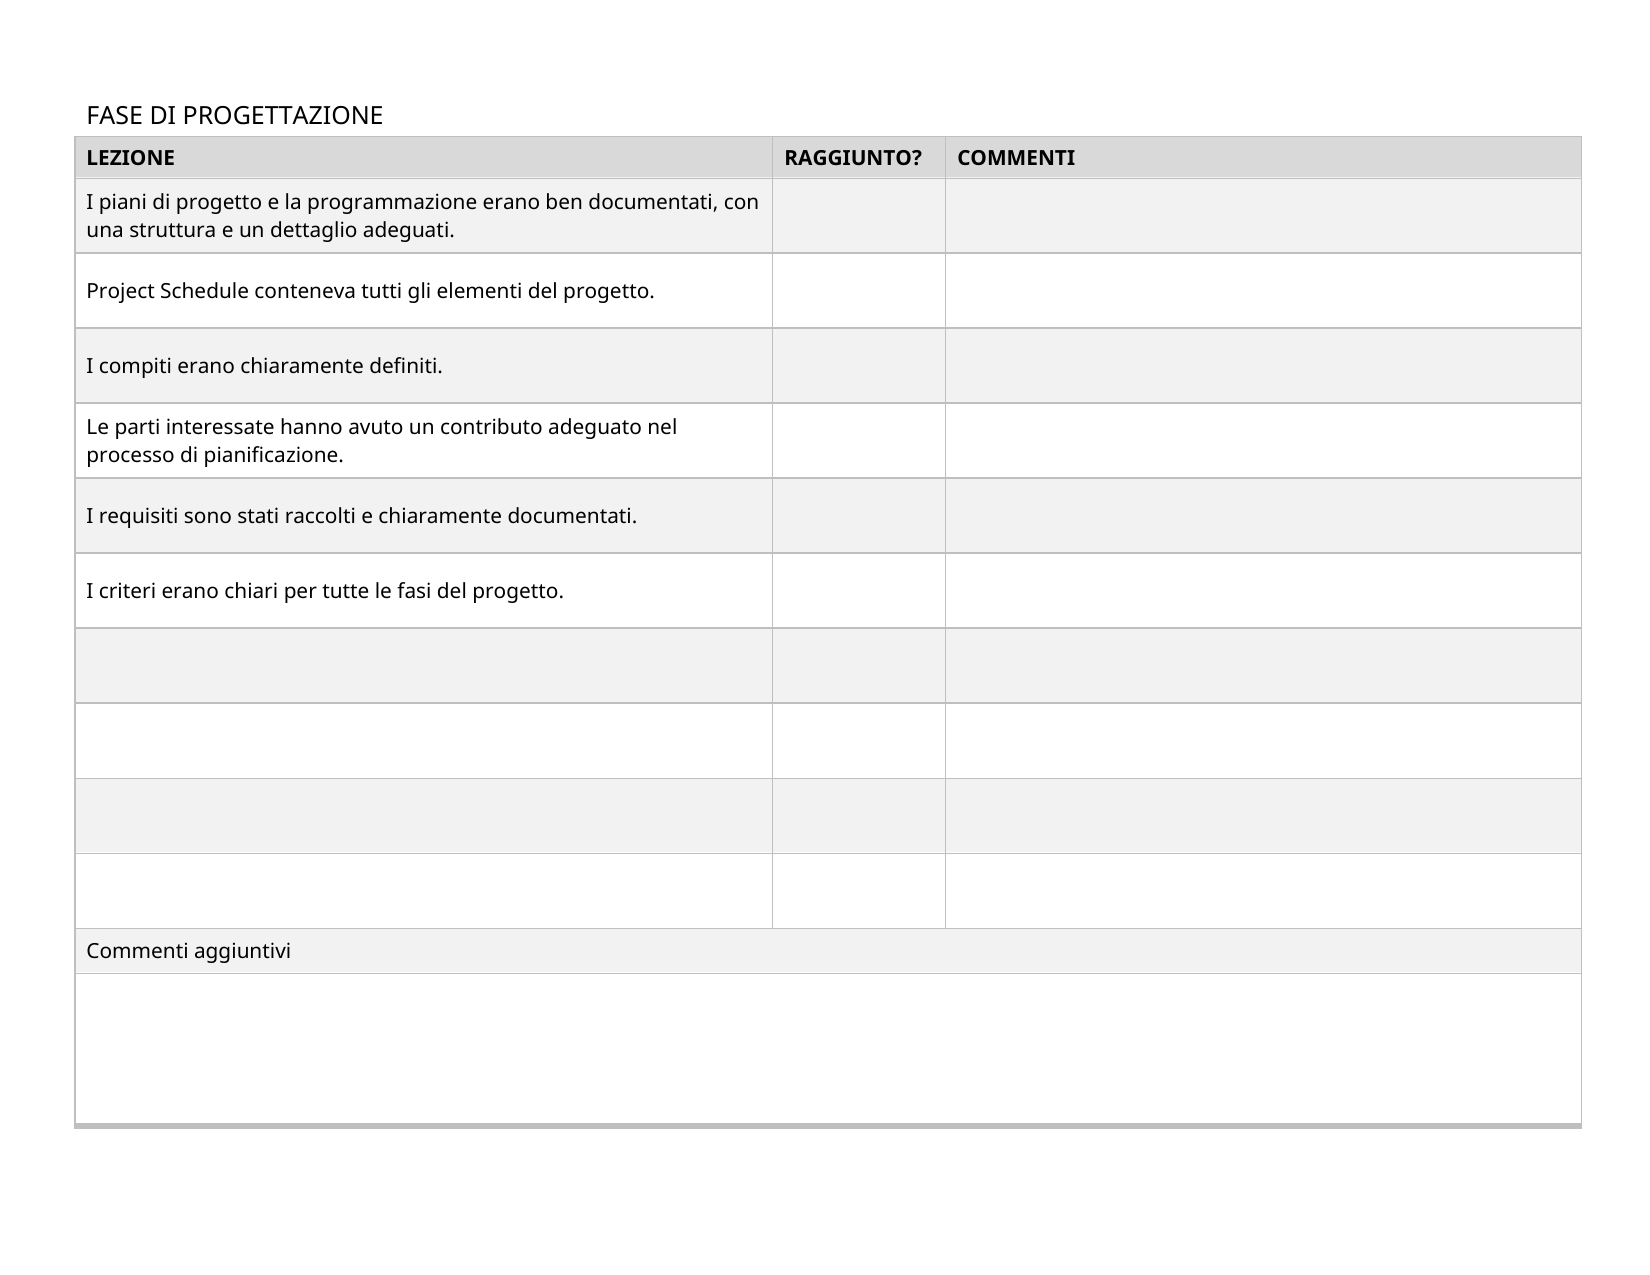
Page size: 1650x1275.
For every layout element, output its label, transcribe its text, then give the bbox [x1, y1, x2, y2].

table_cell [773, 329, 945, 402]
table_cell [76, 779, 772, 852]
table_cell Project Schedule conteneva tutti gli elementi del progetto. [76, 254, 772, 327]
table_cell [76, 629, 772, 702]
table_cell [773, 779, 945, 852]
table_cell [773, 554, 945, 627]
table_cell [76, 854, 772, 927]
table_cell [946, 479, 1581, 552]
table_cell I piani di progetto e la programmazione erano ben documentati, con una struttura e un dettaglio adeguati. [76, 179, 772, 252]
table_cell LEZIONE [76, 137, 772, 177]
table_cell I requisiti sono stati raccolti e chiaramente documentati. [76, 479, 772, 552]
table_cell [946, 404, 1581, 477]
table_cell [773, 404, 945, 477]
table_cell RAGGIUNTO? [773, 137, 945, 177]
table_cell [773, 254, 945, 327]
table_cell [946, 779, 1581, 852]
table_cell [946, 329, 1581, 402]
table_cell [946, 629, 1581, 702]
table_header FASE DI PROGETTAZIONE [75, 94, 1581, 136]
table_cell [773, 629, 945, 702]
table_cell [773, 854, 945, 927]
table_cell [946, 554, 1581, 627]
table_cell [946, 179, 1581, 252]
table_cell [773, 704, 945, 777]
table_cell [773, 479, 945, 552]
table_cell [946, 254, 1581, 327]
table_cell I criteri erano chiari per tutte le fasi del progetto. [76, 554, 772, 627]
table_cell [946, 704, 1581, 777]
table_cell [76, 704, 772, 777]
table_cell I compiti erano chiaramente definiti. [76, 329, 772, 402]
table_cell Commenti aggiuntivi [76, 929, 1581, 972]
table_cell [76, 974, 1581, 1122]
table_cell COMMENTI [946, 137, 1581, 177]
table_cell [773, 179, 945, 252]
table_cell Le parti interessate hanno avuto un contributo adeguato nel processo di pianificazione. [76, 404, 772, 477]
table_cell [946, 854, 1581, 927]
